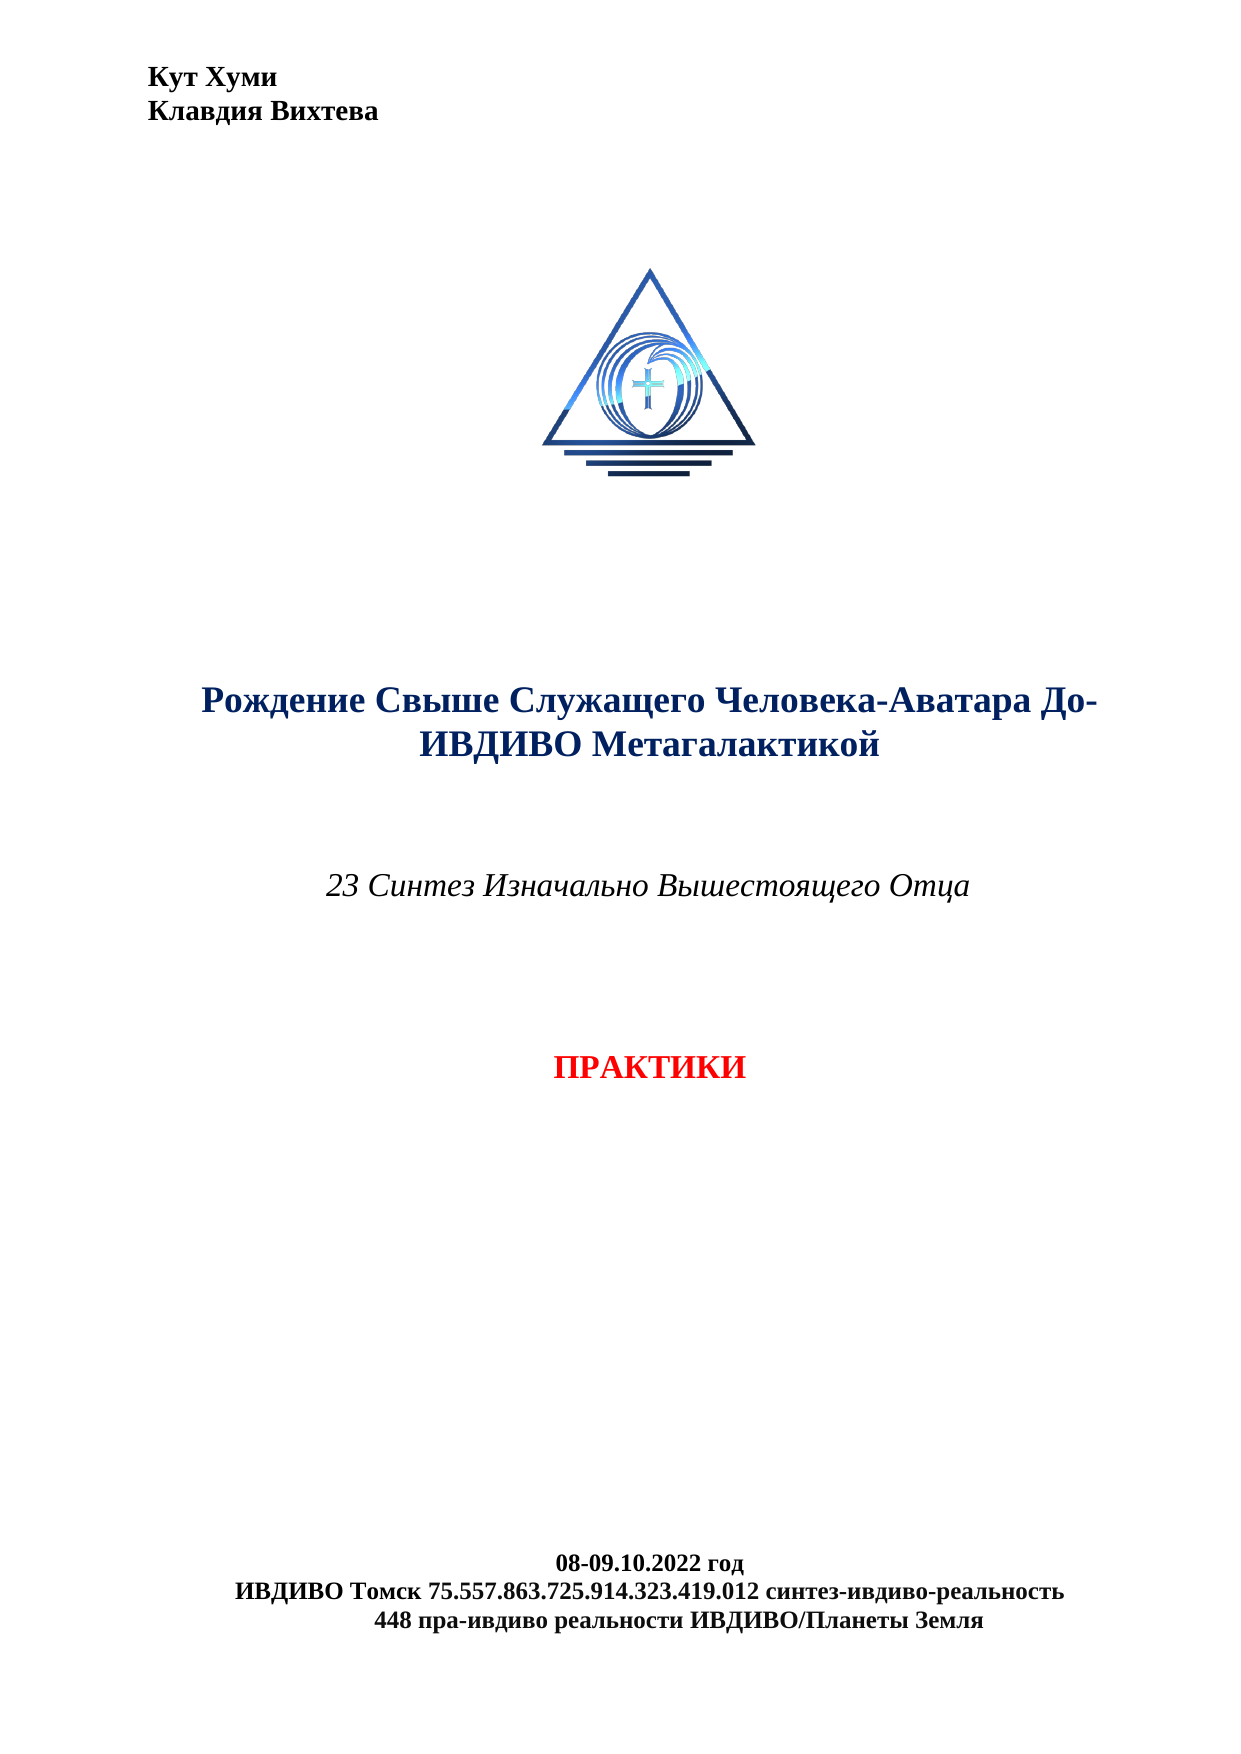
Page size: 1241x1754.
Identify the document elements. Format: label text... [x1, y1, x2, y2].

text 448 пра-ивдиво реальности ИВДИВО/Планеты Земля [148, 1605, 1152, 1634]
text 23 Синтез Изначально Вышестоящего Отца [148, 865, 1152, 903]
text Кут Хуми [148, 59, 1152, 93]
picture [539, 265, 760, 479]
text ИВДИВО Томск 75.557.863.725.914.323.419.012 синтез-ивдиво-реальность [148, 1576, 1152, 1605]
text 08-09.10.2022 год [148, 1548, 1152, 1576]
text ПРАКТИКИ [148, 1047, 1152, 1085]
text Клавдия Вихтева [148, 93, 1152, 126]
text Рождение Свыше Служащего Человека-Аватара До-ИВДИВО Метагалактикой [148, 678, 1152, 764]
